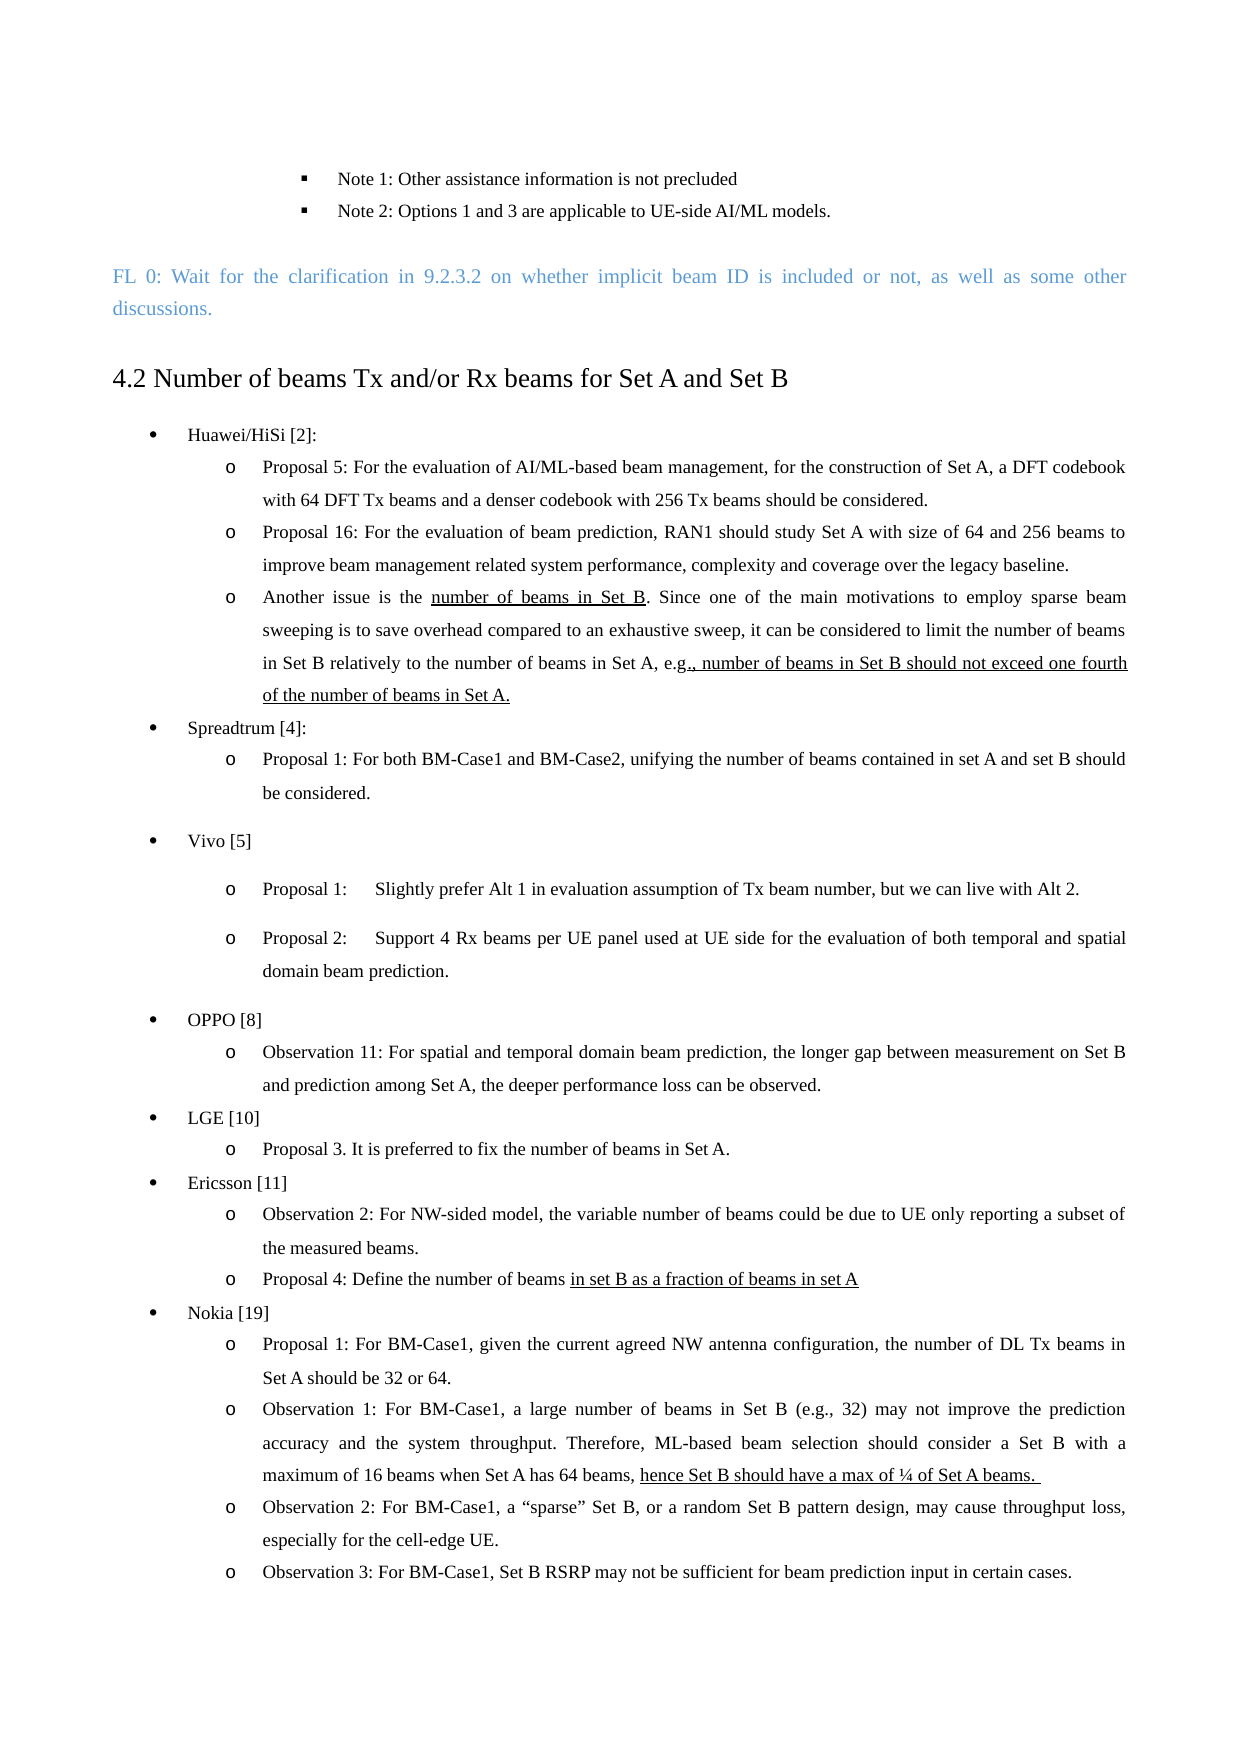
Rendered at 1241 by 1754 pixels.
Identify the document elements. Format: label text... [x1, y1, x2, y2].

list Proposal 4: Define the number of beams in set B as a fraction of beams in set A [225, 1264, 1128, 1296]
list Proposal 16: For the evaluation of beam prediction, RAN1 should study Set A with size of 64 and 256 beams to improve beam management related system performance, complexity and coverage over the legacy baseline. [225, 516, 1128, 581]
list OPPO [8] [150, 1004, 1128, 1036]
list LGE [10] [150, 1101, 1128, 1134]
list Note 1: Other assistance information is not precluded [300, 162, 1128, 194]
list Vivo [5] [150, 825, 1128, 857]
list Spreadtrum [4]: [150, 711, 1128, 744]
list Proposal 2: Support 4 Rx beams per UE panel used at UE side for the evaluation of both temporal and spatial domain beam prediction. [225, 922, 1128, 987]
list Ericsson [11] [150, 1166, 1128, 1199]
list Observation 2: For BM-Case1, a “sparse” Set B, or a random Set B pattern design, may cause throughput loss, especially for the cell-edge UE. [225, 1491, 1128, 1556]
list Huawei/HiSi [2]: [150, 419, 1128, 451]
text FL 0: Wait for the clarification in 9.2.3.2 on whether implicit beam ID is included or not, as well as some other discussions. [112, 259, 1128, 324]
list Observation 1: For BM-Case1, a large number of beams in Set B (e.g., 32) may not improve the prediction accuracy and the system throughput. Therefore, ML-based beam selection should consider a Set B with a maximum of 16 beams when Set A has 64 beams, hence Set B should have a max of ¼ of Set A beams. [225, 1394, 1128, 1491]
list Observation 2: For NW-sided model, the variable number of beams could be due to UE only reporting a subset of the measured beams. [225, 1199, 1128, 1264]
list Nokia [19] [150, 1296, 1128, 1329]
list Proposal 5: For the evaluation of AI/ML-based beam management, for the construction of Set A, a DFT codebook with 64 DFT Tx beams and a denser codebook with 256 Tx beams should be considered. [225, 451, 1128, 516]
list Proposal 3. It is preferred to fix the number of beams in Set A. [225, 1134, 1128, 1166]
list Note 2: Options 1 and 3 are applicable to UE-side AI/ML models. [300, 194, 1128, 227]
list Proposal 1: For both BM-Case1 and BM-Case2, unifying the number of beams contained in set A and set B should be considered. [225, 744, 1128, 809]
subtitle 4.2 Number of beams Tx and/or Rx beams for Set A and Set B [112, 361, 1128, 394]
list Proposal 1: Slightly prefer Alt 1 in evaluation assumption of Tx beam number, but we can live with Alt 2. [225, 874, 1128, 906]
list Observation 11: For spatial and temporal domain beam prediction, the longer gap between measurement on Set B and prediction among Set A, the deeper performance loss can be observed. [225, 1036, 1128, 1101]
list Observation 3: For BM-Case1, Set B RSRP may not be sufficient for beam prediction input in certain cases. [225, 1556, 1128, 1589]
list Another issue is the number of beams in Set B. Since one of the main motivations to employ sparse beam sweeping is to save overhead compared to an exhaustive sweep, it can be considered to limit the number of beams in Set B relatively to the number of beams in Set A, e.g., number of beams in Set B should not exceed one fourth of the number of beams in Set A. [225, 581, 1128, 711]
list Proposal 1: For BM-Case1, given the current agreed NW antenna configuration, the number of DL Tx beams in Set A should be 32 or 64. [225, 1329, 1128, 1394]
